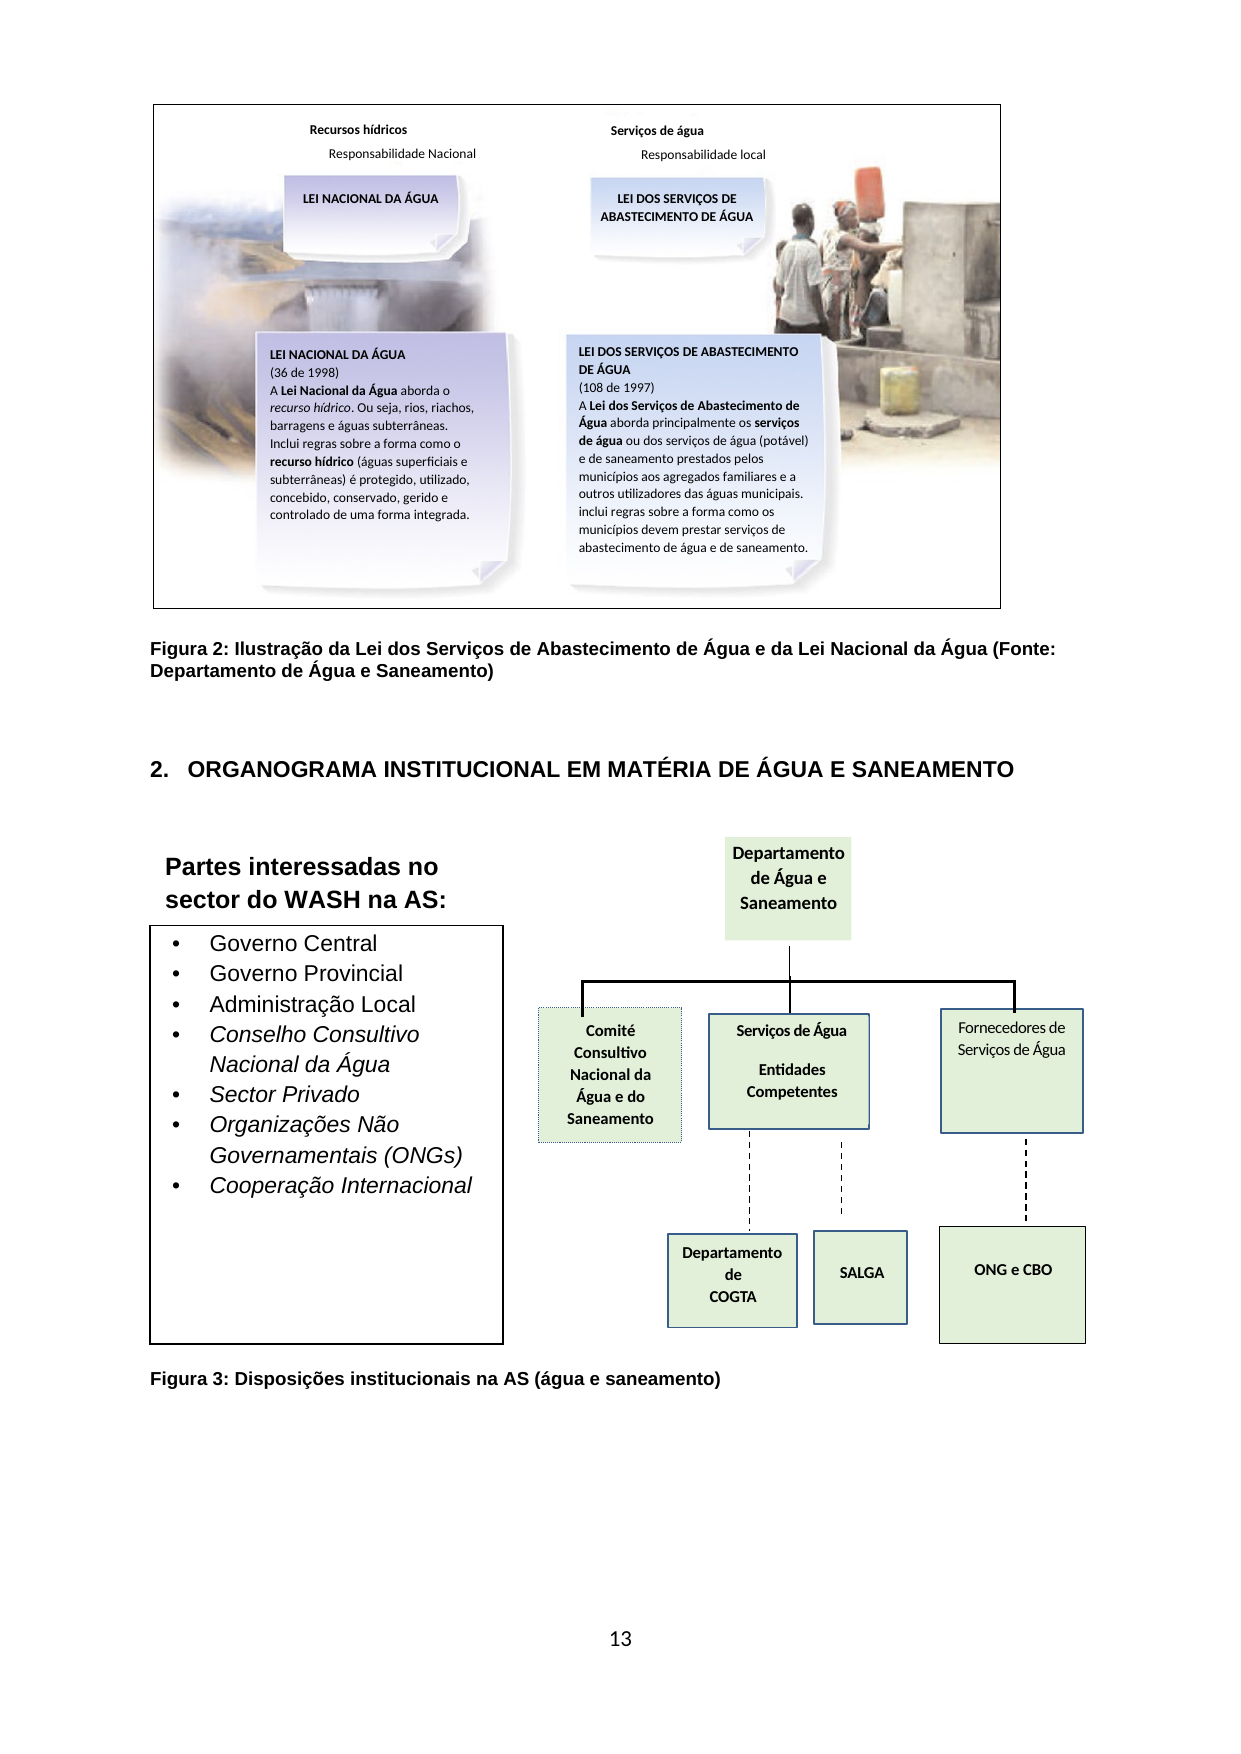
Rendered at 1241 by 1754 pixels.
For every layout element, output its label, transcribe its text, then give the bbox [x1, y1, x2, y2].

text Figura 2: Ilustração da Lei dos Serviços de Abastecimento de Água e da Lei Nacional da Água (Fonte: Departamento de Água e Saneamento) [150, 638, 1090, 681]
text Figura 3: Disposições institucionais na AS (água e saneamento) [150, 1368, 1090, 1390]
subtitle ORGANOGRAMA INSTITUCIONAL EM MATÉRIA DE ÁGUA E SANEAMENTO [150, 756, 1090, 782]
picture [154, 105, 1000, 608]
